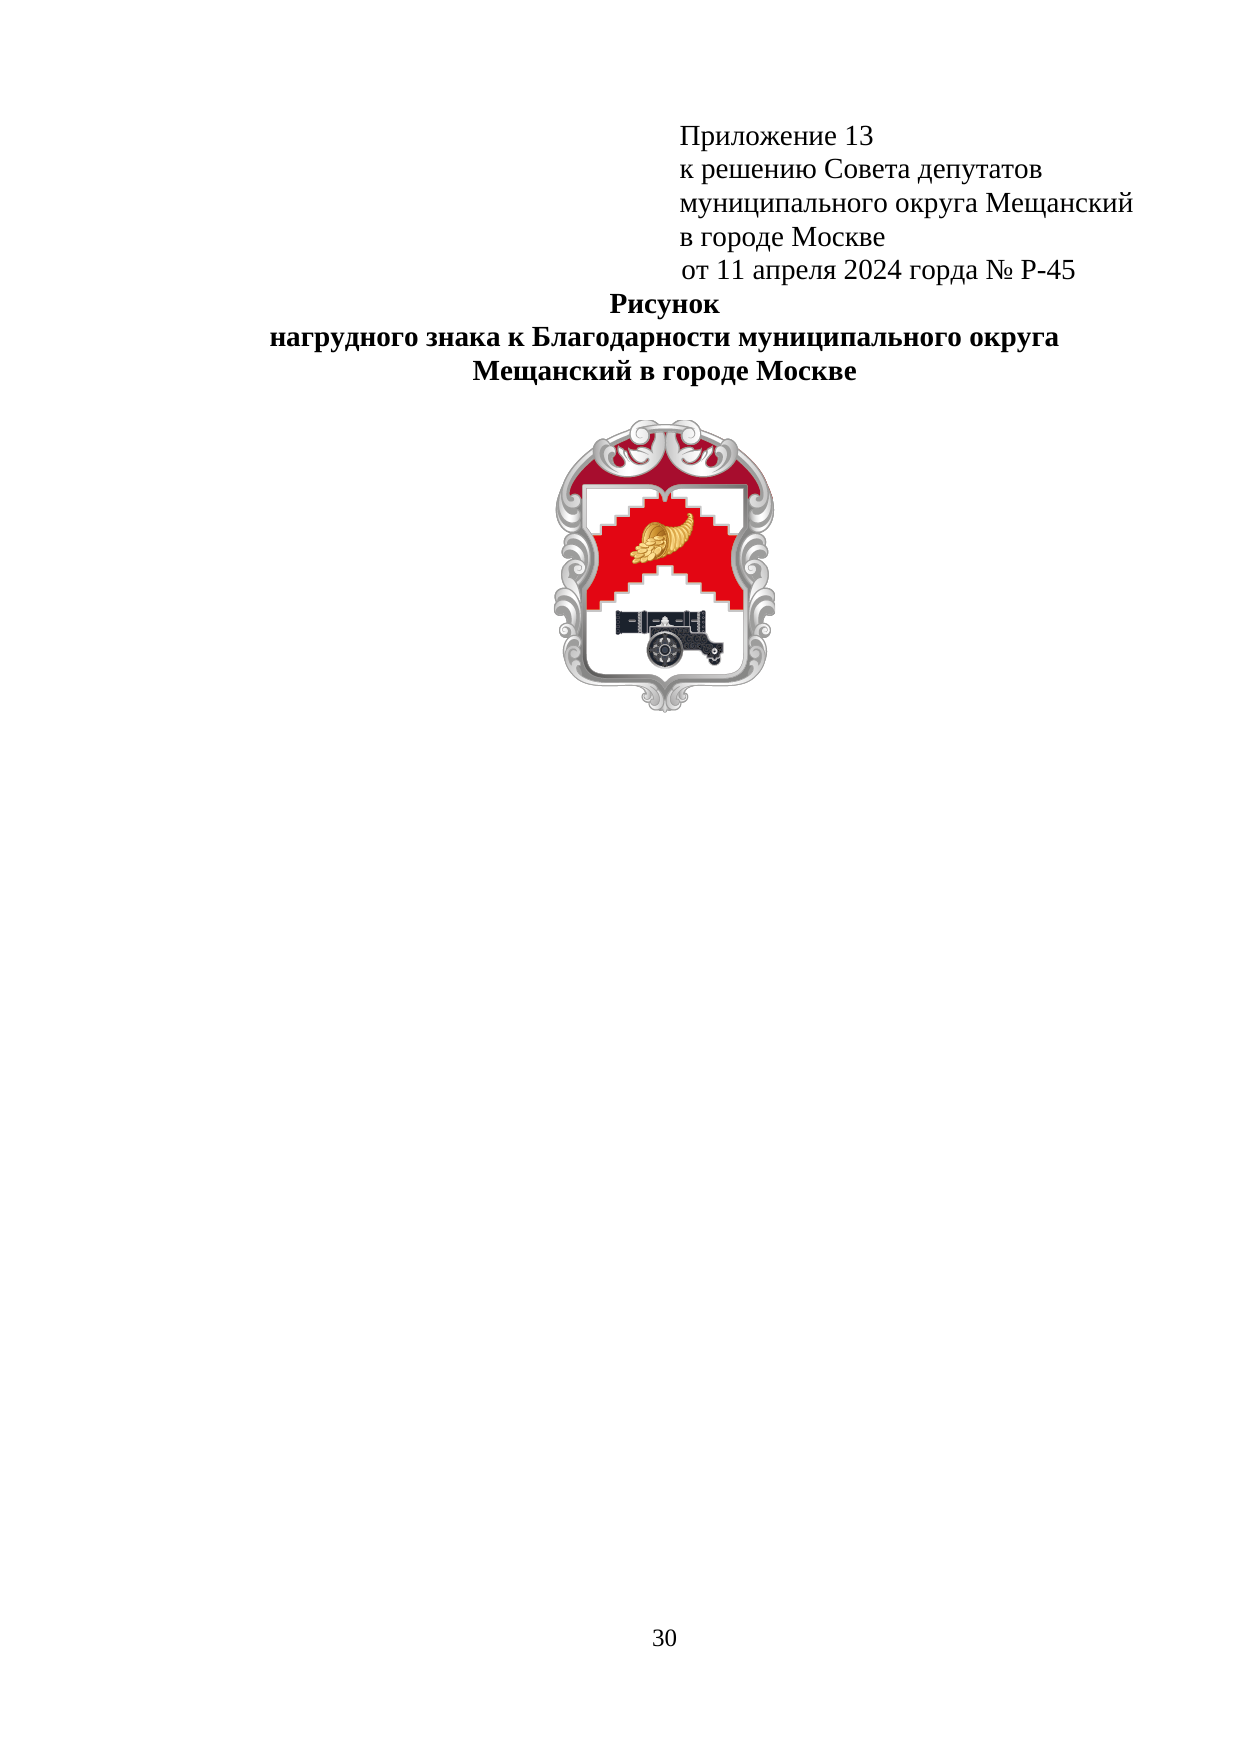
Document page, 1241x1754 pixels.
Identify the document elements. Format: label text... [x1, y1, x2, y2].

text от 11 апреля 2024 горда № Р-45 [177, 252, 1152, 286]
text к решению Совета депутатов муниципального округа Мещанский в городе Москве [679, 152, 1152, 252]
picture [553, 420, 775, 713]
text нагрудного знака к Благодарности муниципального округа [177, 319, 1152, 353]
text Рисунок [177, 286, 1152, 319]
text Приложение 13 [679, 118, 1152, 152]
text Мещанский в городе Москве [177, 353, 1152, 386]
